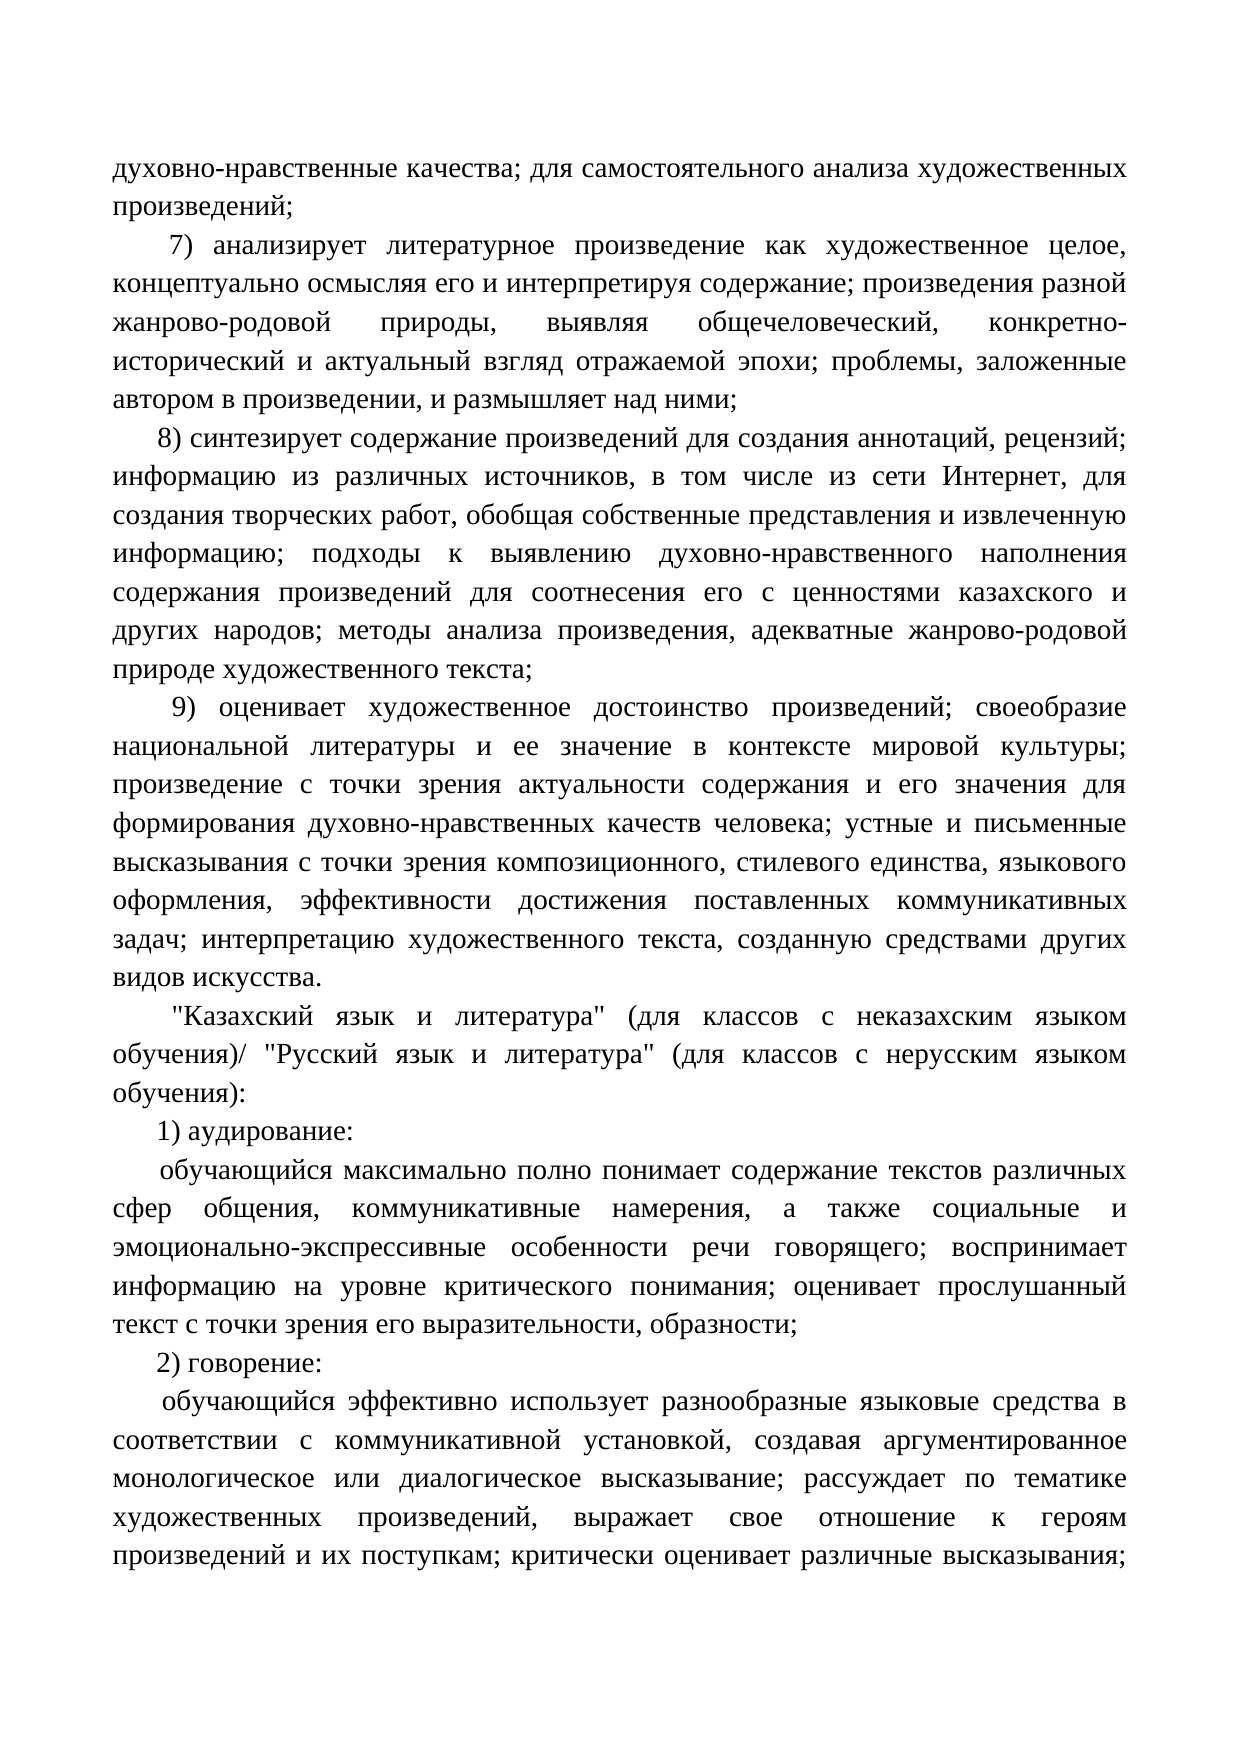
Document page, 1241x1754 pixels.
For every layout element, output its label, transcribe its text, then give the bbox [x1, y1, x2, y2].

text 1) аудирование: [112, 1113, 1128, 1147]
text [112, 1383, 1128, 1571]
text 7) анализирует литературное произведение как художественное целое, концептуально осмысляя его и интерпретируя содержание; произведения разной жанрово-родовой природы, выявляя общечеловеческий, конкретно-исторический и актуальный взгляд отражаемой эпохи; проблемы, заложенные автором в произведении, и размышляет над ними; [112, 227, 1128, 415]
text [112, 150, 1128, 222]
text 8) синтезирует содержание произведений для создания аннотаций, рецензий; информацию из различных источников, в том числе из сети Интернет, для создания творческих работ, обобщая собственные представления и извлеченную информацию; подходы к выявлению духовно-нравственного наполнения содержания произведений для соотнесения его с ценностями казахского и других народов; методы анализа произведения, адекватные жанрово-родовой природе художественного текста; [112, 420, 1128, 684]
text 9) оценивает художественное достоинство произведений; своеобразие национальной литературы и ее значение в контексте мировой культуры; произведение с точки зрения актуальности содержания и его значения для формирования духовно-нравственных качеств человека; устные и письменные высказывания с точки зрения композиционного, стилевого единства, языкового оформления, эффективности достижения поставленных коммуникативных задач; интерпретацию художественного текста, созданную средствами других видов искусства. [112, 689, 1128, 993]
text "Казахский язык и литература" (для классов с неказахским языком обучения)/ "Русский язык и литература" (для классов с нерусским языком обучения): [112, 998, 1128, 1108]
text 2) говорение: [112, 1345, 1128, 1378]
text обучающийся максимально полно понимает содержание текстов различных сфер общения, коммуникативные намерения, а также социальные и эмоционально-экспрессивные особенности речи говорящего; воспринимает информацию на уровне критического понимания; оценивает прослушанный текст с точки зрения его выразительности, образности; [112, 1152, 1128, 1340]
